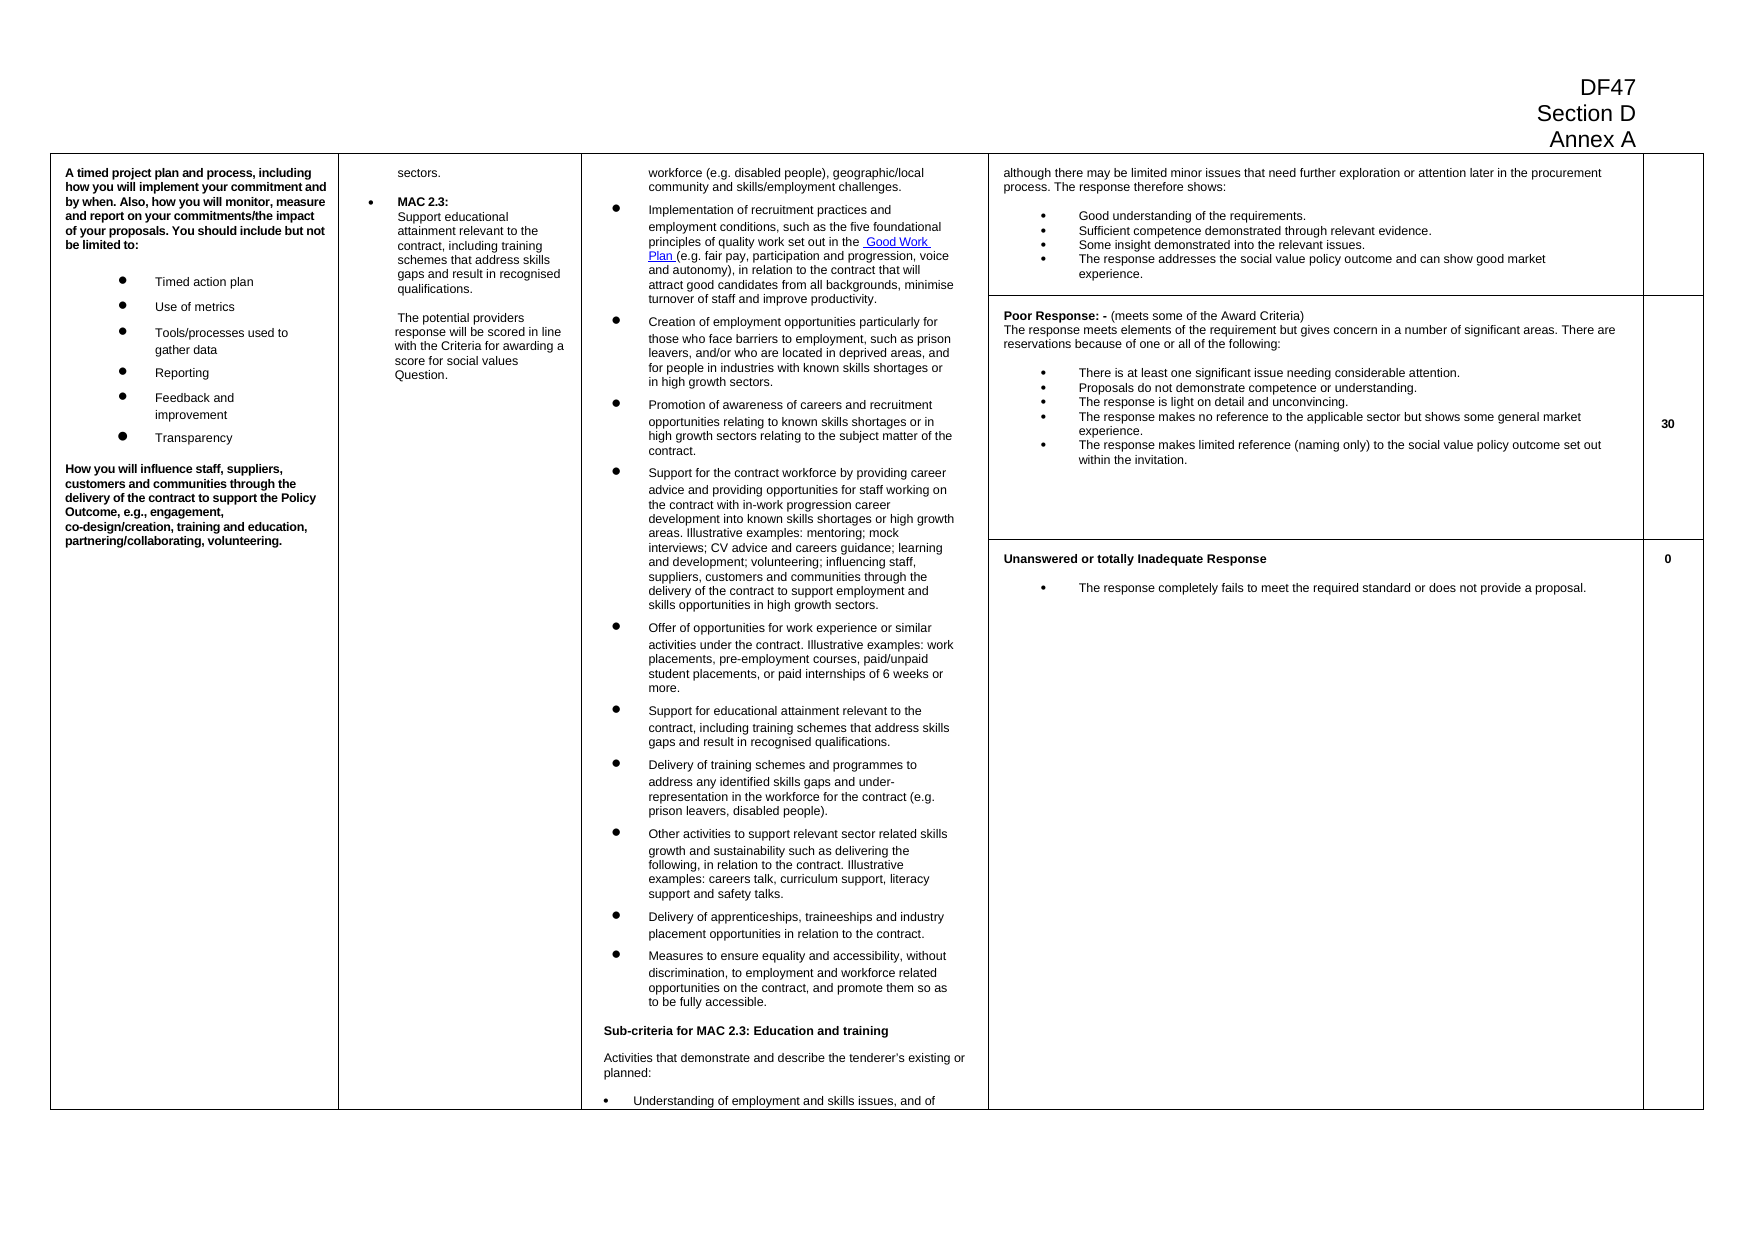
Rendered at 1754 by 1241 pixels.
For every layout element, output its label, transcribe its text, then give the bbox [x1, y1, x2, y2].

table_cell 70 [1644, 154, 1703, 295]
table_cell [989, 540, 1643, 1108]
table_cell Poor Response: - (meets some of the Award Criteria) The response meets elements of the requirement but gives concern in a number of significant areas. There are reservations because of one or all of the following: There is at least one significant issue needing considerable attention. Proposals do not demonstrate competence or understanding. The response is light on detail and unconvincing. The response makes no reference to the applicable sector but shows some general market experience. The response makes limited reference (naming only) to the social value policy outcome set out within the invitation. [989, 296, 1643, 539]
table_cell 30 [1644, 296, 1703, 539]
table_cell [989, 154, 1643, 295]
table_cell 0 [1644, 540, 1703, 1108]
